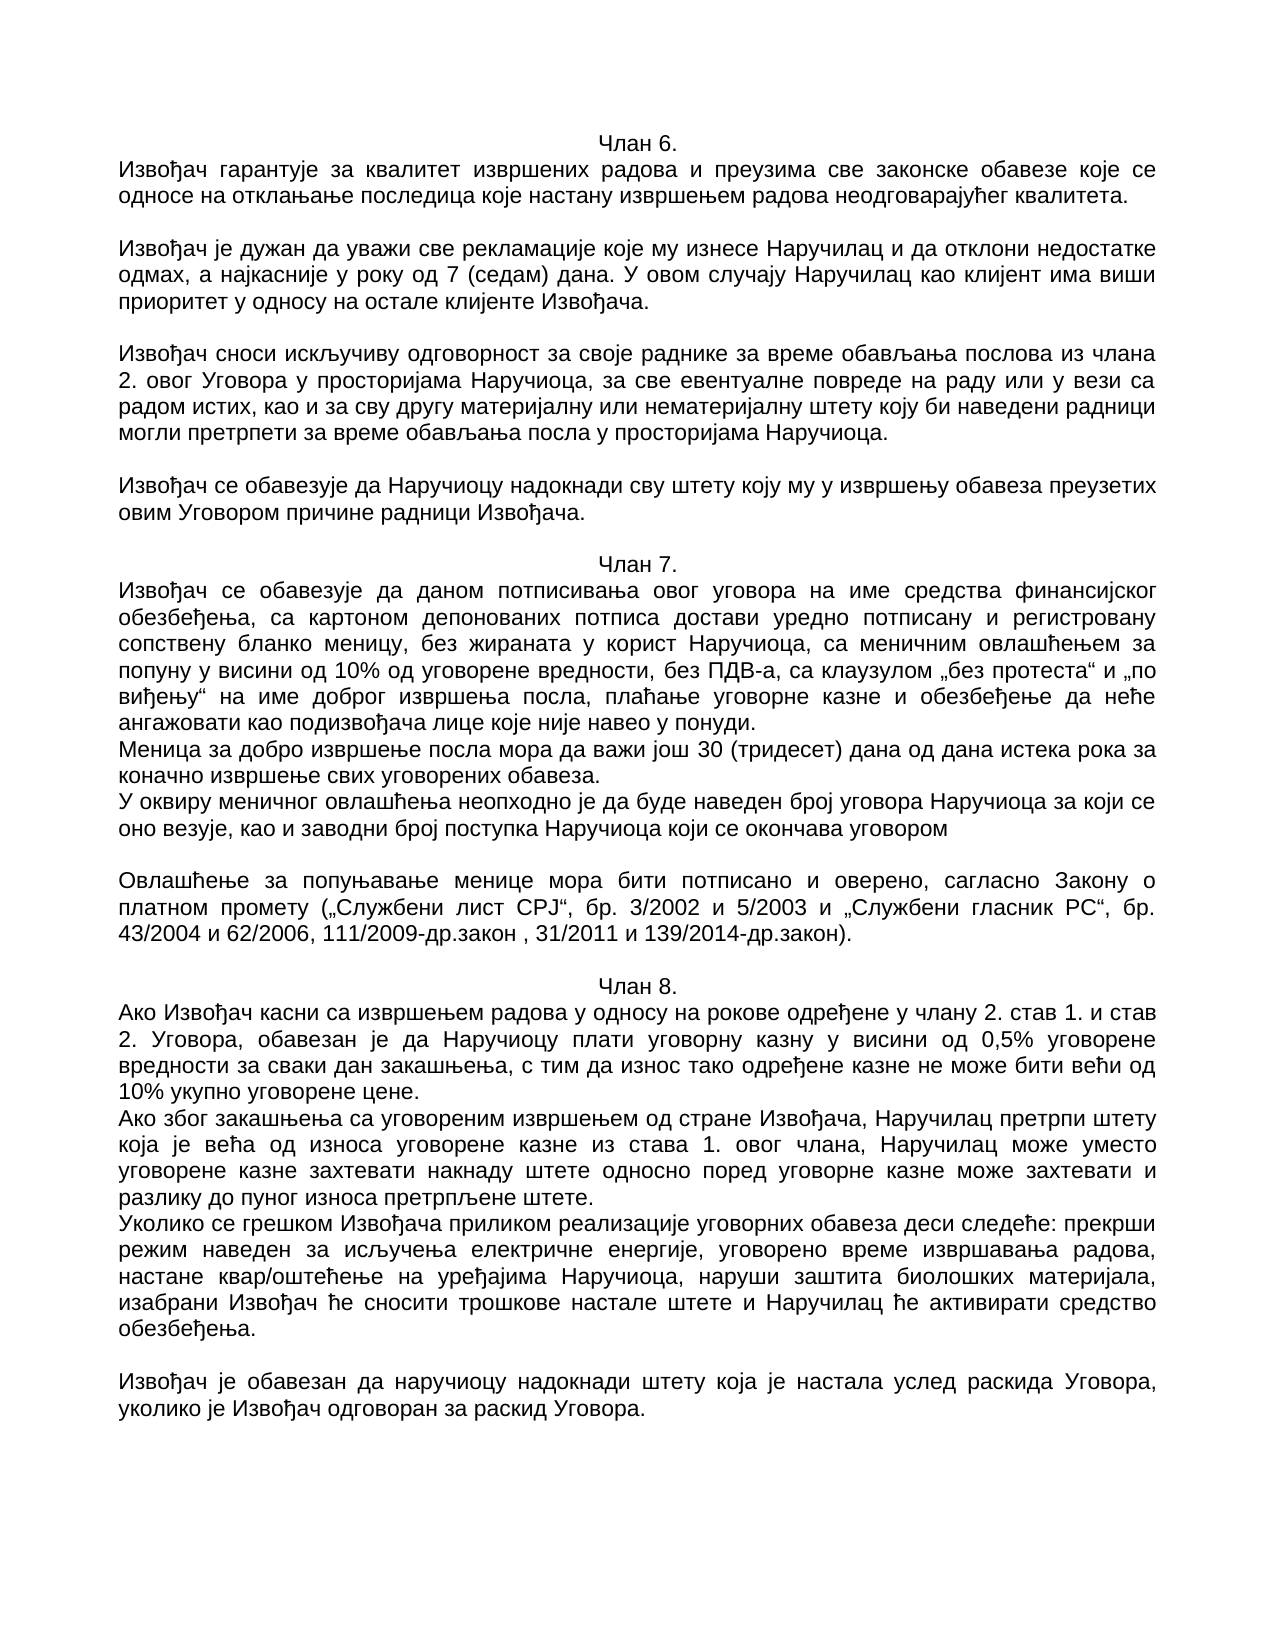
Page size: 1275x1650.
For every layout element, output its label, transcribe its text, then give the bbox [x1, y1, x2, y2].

text Овлашћење за попуњавање менице мора бити потписано и оверено, сагласно Закону о платном промету („Службени лист СРЈ“, бр. 3/2002 и 5/2003 и „Службени гласник РС“, бр. 43/2004 и 62/2006, 111/2009-др.закон , 31/2011 и 139/2014-др.закон). [118, 867, 1157, 946]
text Члан 8. [118, 973, 1157, 999]
text Извођач је обавезан да наручиоцу надокнади штету која је настала услед раскида Уговора, уколико је Извођач одговоран за раскид Уговора. [118, 1368, 1157, 1421]
text Извођач гарантује за квалитет извршених радова и преузима све законске обавезе које се односе на отклањање последица које настану извршењем радова неодговарајућег квалитета. [118, 156, 1157, 208]
text Члан 6. [118, 129, 1157, 156]
text Меница за добро извршење посла мора да важи још 30 (тридесет) дана од дана истека рока за коначно извршење свих уговорених обавеза. [118, 736, 1157, 788]
text Члан 7. [118, 551, 1157, 577]
text Извођач се обавезује да даном потписивања овог уговора на име средства финансијског обезбеђења, са картоном депонованих потписа достави уредно потписану и регистровану сопствену бланко меницу, без жираната у корист Наручиоца, са меничним овлашћењем за попуну у висини од 10% од уговорене вредности, без ПДВ-а, са клаузулом „без протеста“ и „по виђењу“ на име доброг извршења посла, плаћање уговорне казне и обезбеђење да неће ангажовати као подизвођача лице које није навео у понуди. [118, 577, 1157, 736]
text Извођач сноси искључиву одговорност за своје раднике за време обављања послова из члана 2. овог Уговора у просторијама Наручиоца, за све евентуалне повреде на раду или у вези са радом истих, као и за сву другу материјалну или нематеријалну штету коју би наведени радници могли претрпети за време обављања посла у просторијама Наручиоца. [118, 340, 1157, 446]
text Ако Извођач касни са извршењем радова у односу на рокове одређене у члану 2. став 1. и став 2. Уговора, обавезан је да Наручиоцу плати уговорну казну у висини од 0,5% уговорене вредности за сваки дан закашњења, с тим да износ тако одређене казне не може бити већи од 10% укупно уговорене цене. [118, 999, 1157, 1104]
text Извођач се обавезује да Наручиоцу надокнади сву штету коју му у извршењу обавеза преузетих овим Уговором причине радници Извођача. [118, 472, 1157, 525]
text Извођач је дужан да уважи све рекламације које му изнесе Наручилац и да отклони недостатке одмах, а најкасније у року од 7 (седам) дана. У овом случају Наручилац као клијент има виши приоритет у односу на остале клијенте Извођача. [118, 235, 1157, 314]
text У оквиру меничног овлашћења неопходно је да буде наведен број уговора Наручиоца за који се оно везује, као и заводни број поступка Наручиоца који се окончава уговором [118, 788, 1157, 841]
text Уколико се грешком Извођача приликом реализације уговорних обавеза деси следеће: прекрши режим наведен за исључења електричне енергије, уговорено време извршавања радова, настане квар/оштећење на уређајима Наручиоца, наруши заштита биолошких материјала, изабрани Извођач ће сносити трошкове настале штете и Наручилац ће активирати средство обезбеђења. [118, 1210, 1157, 1342]
text Ако због закашњења са уговореним извршењем од стране Извођача, Наручилац претрпи штету која је већа од износа уговорене казне из става 1. овог члана, Наручилац може уместо уговорене казне захтевати накнаду штете односно поред уговорне казне може захтевати и разлику до пуног износа претрпљене штете. [118, 1104, 1157, 1210]
